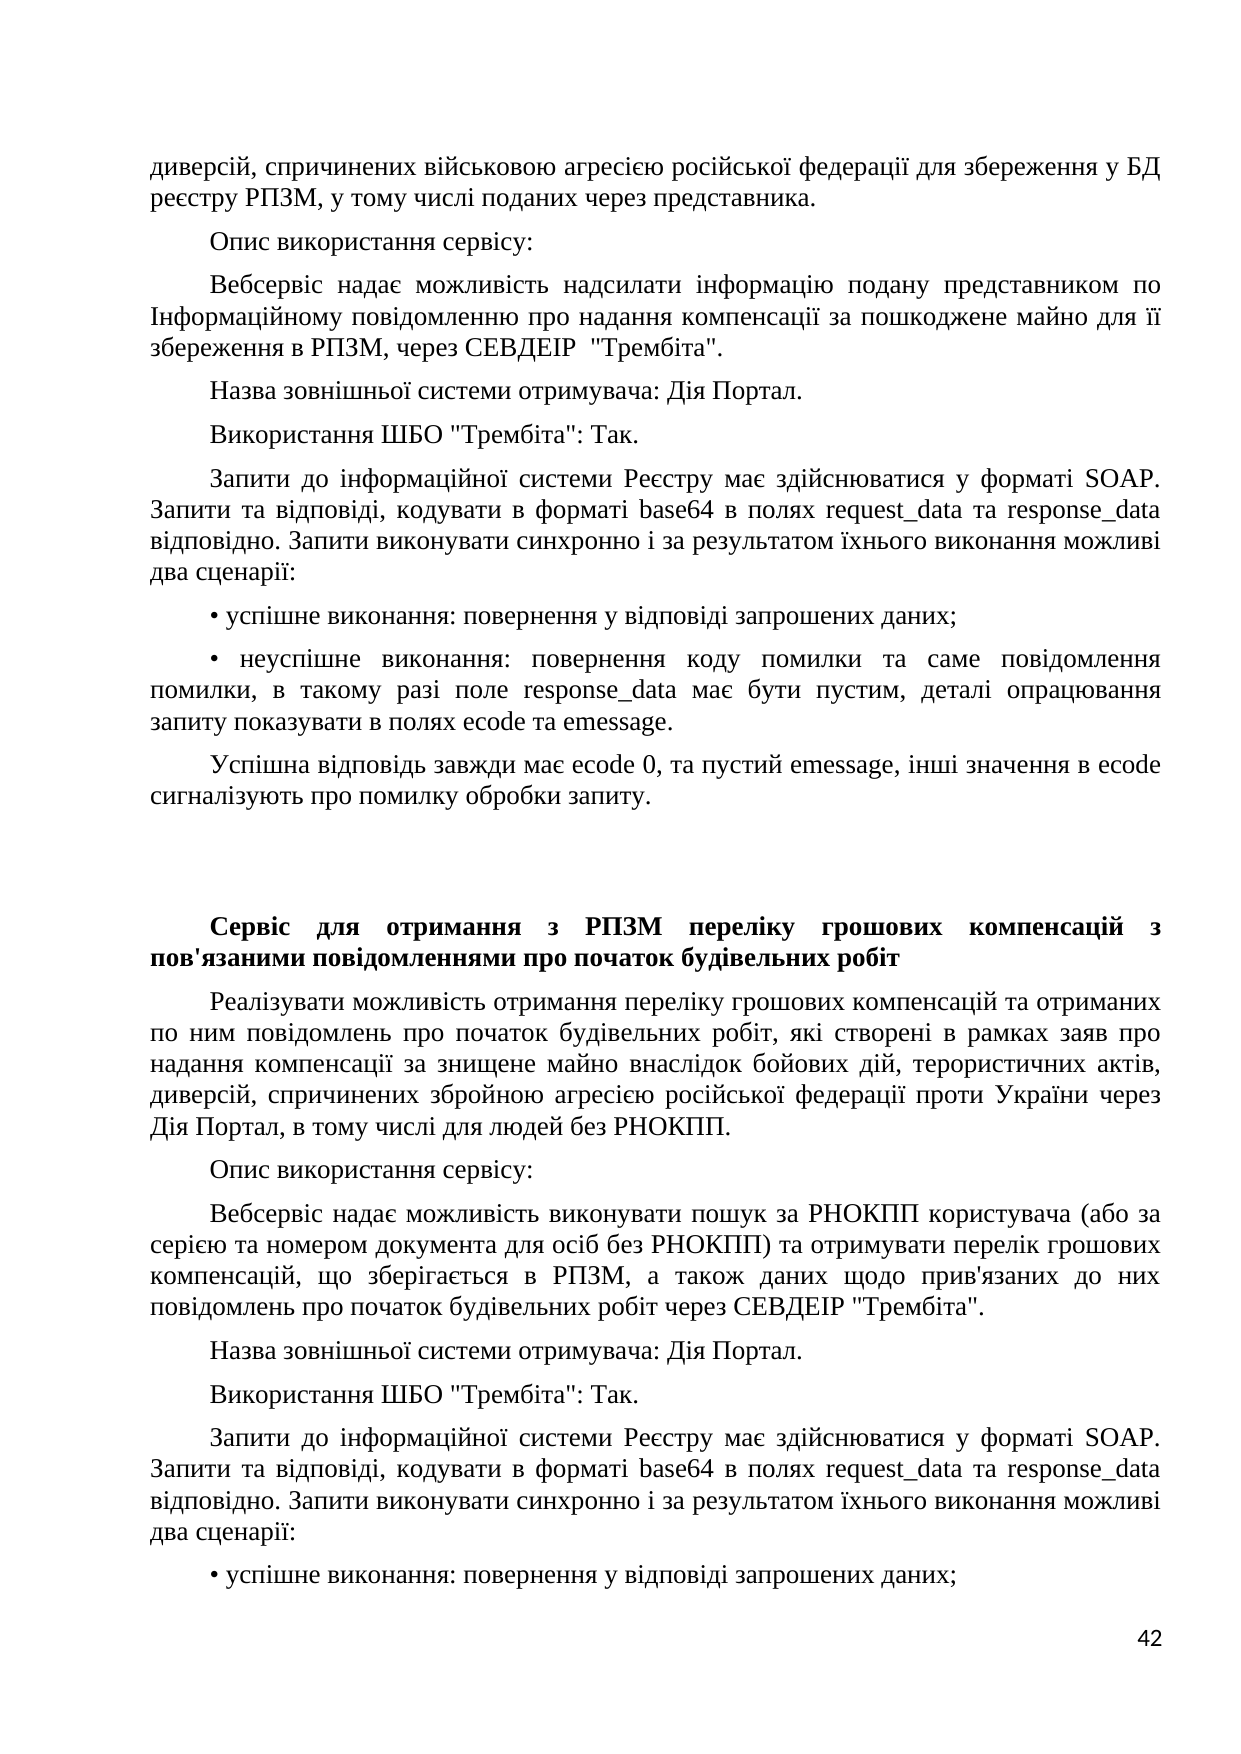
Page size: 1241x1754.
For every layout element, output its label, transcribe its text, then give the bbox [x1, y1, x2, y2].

text Вебсервіс надає можливість виконувати пошук за РНОКПП користувача (або за серією та номером документа для осіб без РНОКПП) та отримувати перелік грошових компенсацій, що зберігається в РПЗМ, а також даних щодо прив'язаних до них повідомлень про початок будівельних робіт через СЕВДЕІР "Трембіта". [150, 1197, 1162, 1322]
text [150, 150, 1162, 212]
text Назва зовнішньої системи отримувача: Дія Портал. [150, 374, 1162, 406]
text Запити до інформаційної системи Реєстру має здійснюватися у форматі SOAP. Запити та відповіді, кодувати в форматі base64 в полях request_data та response_data відповідно. Запити виконувати синхронно і за результатом їхнього виконання можливі два сценарії: [150, 462, 1162, 586]
text • успішне виконання: повернення у відповіді запрошених даних; [150, 1558, 1162, 1590]
text Назва зовнішньої системи отримувача: Дія Портал. [150, 1334, 1162, 1365]
text • успішне виконання: повернення у відповіді запрошених даних; [150, 599, 1162, 630]
text Успішна відповідь завжди має ecode 0, та пустий emessage, інші значення в ecode сигналізують про помилку обробки запиту. [150, 748, 1162, 811]
text Вебсервіс надає можливість надсилати інформацію подану представником по Інформаційному повідомленню про надання компенсації за пошкоджене майно для її збереження в РПЗМ, через СЕВДЕІР "Трембіта". [150, 268, 1162, 362]
text Запити до інформаційної системи Реєстру має здійснюватися у форматі SOAP. Запити та відповіді, кодувати в форматі base64 в полях request_data та response_data відповідно. Запити виконувати синхронно і за результатом їхнього виконання можливі два сценарії: [150, 1421, 1162, 1546]
text Реалізувати можливість отримання переліку грошових компенсацій та отриманих по ним повідомлень про початок будівельних робіт, які створені в рамках заяв про надання компенсації за знищене майно внаслідок бойових дій, терористичних актів, диверсій, спричинених збройною агресією російської федерації проти України через Дія Портал, в тому числі для людей без РНОКПП. [150, 985, 1162, 1141]
text Опис використання сервісу: [150, 1153, 1162, 1184]
text • неуспішне виконання: повернення коду помилки та саме повідомлення помилки, в такому разі поле response_data має бути пустим, деталі опрацювання запиту показувати в полях ecode та emessage. [150, 642, 1162, 736]
text Опис використання сервісу: [150, 225, 1162, 256]
text Використання ШБО "Трембіта": Так. [150, 1378, 1162, 1409]
text Сервіс для отримання з РПЗМ переліку грошових компенсацій з пов'язаними повідомленнями про початок будівельних робіт [150, 910, 1162, 973]
text Використання ШБО "Трембіта": Так. [150, 418, 1162, 449]
